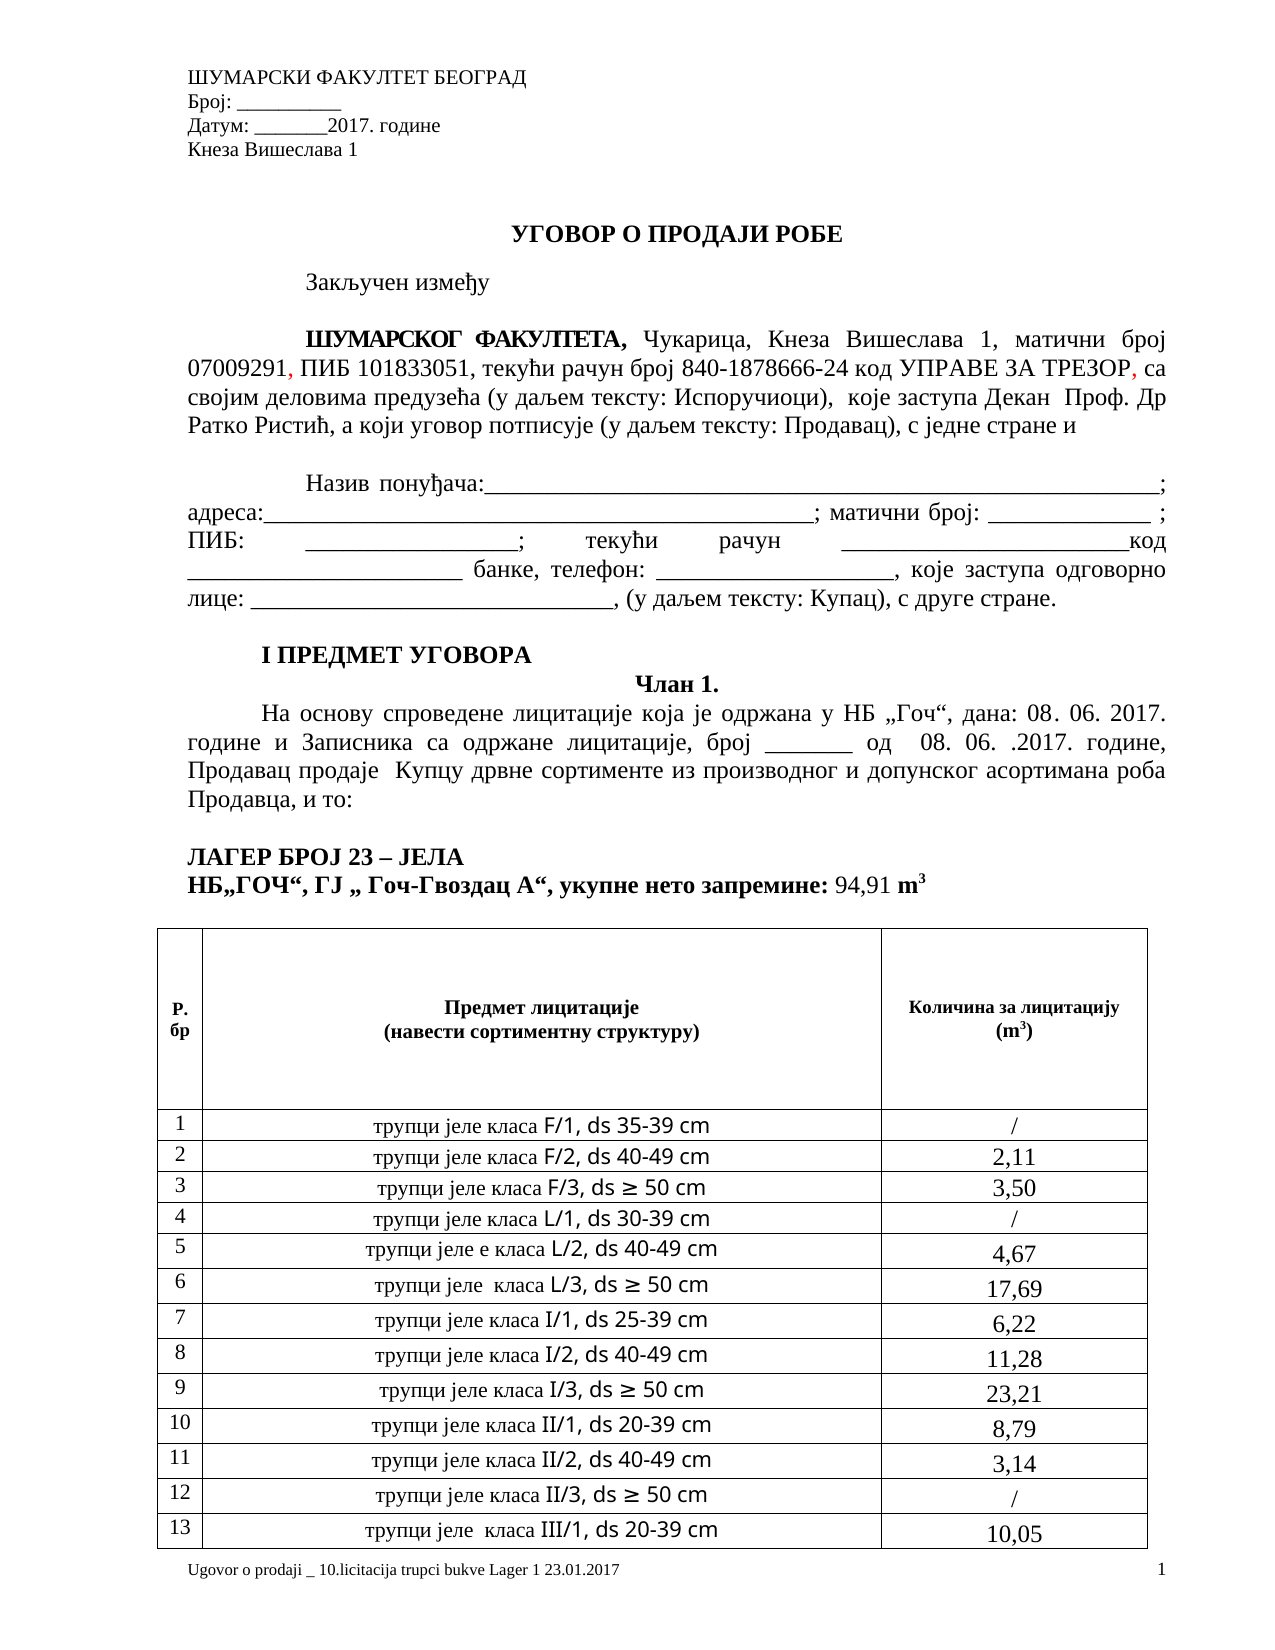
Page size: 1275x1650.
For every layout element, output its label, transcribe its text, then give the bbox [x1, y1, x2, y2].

text УГОВОР О ПРОДАЈИ РОБЕ [187, 219, 1166, 247]
table_cell трупци jеле класа L/1, ds 30-39 cm [203, 1203, 881, 1232]
text ЛАГЕР БРОЈ 23 – JEЛA [187, 842, 1166, 870]
table_cell 9 [158, 1374, 202, 1408]
table_cell трупци jеле класа II/3, ds ≥ 50 cm [203, 1479, 881, 1513]
table_cell трупци jеле класа F/2, ds 40-49 cm [203, 1141, 881, 1171]
table_cell трупци jеле класа F/1, ds 35-39 cm [203, 1110, 881, 1140]
table_cell 17,69 [882, 1269, 1147, 1303]
table_cell 5 [158, 1234, 202, 1267]
table_cell 13 [158, 1514, 202, 1548]
text Кнеза Вишеслава 1 [187, 137, 1166, 161]
table_header Р. бр [158, 929, 202, 1109]
table_cell 3,14 [882, 1444, 1147, 1478]
table_cell 8,79 [882, 1409, 1147, 1443]
text Датум: _______2017. године [187, 113, 1166, 137]
table_cell 7 [158, 1304, 202, 1338]
table_cell трупци jеле класа I/3, ds ≥ 50 cm [203, 1374, 881, 1408]
table_cell 11 [158, 1444, 202, 1478]
table_cell трупци jеле класа F/3, ds ≥ 50 cm [203, 1172, 881, 1202]
table_cell 10 [158, 1409, 202, 1443]
text Закључен између [187, 267, 1166, 295]
text Број: __________ [187, 89, 1166, 113]
table_cell 4 [158, 1203, 202, 1232]
table_cell / [882, 1479, 1147, 1513]
table_cell / [882, 1203, 1147, 1232]
table_cell трупци jеле класа III/1, ds 20-39 cm [203, 1514, 881, 1548]
table_cell трупци jеле класа L/3, ds ≥ 50 cm [203, 1269, 881, 1303]
text ШУМАРСКОГ ФАКУЛТЕТА, Чукарица, Кнеза Вишеслава 1, матични број 07009291, ПИБ 101833051, текући рачун број 840-1878666-24 код УПРАВE ЗА ТРЕЗОР, са својим деловима предузећа (у даљем тексту: Испоручиоци), које заступа Декан Проф. Др Ратко Ристић, а који уговор потписује (у даљем тексту: Продавац), с једне стране и [187, 324, 1166, 439]
table_cell трупци jеле класа II/1, ds 20-39 cm [203, 1409, 881, 1443]
table_cell 2,11 [882, 1141, 1147, 1171]
table_cell трупци jеле класа I/1, ds 25-39 cm [203, 1304, 881, 1338]
table_cell 23,21 [882, 1374, 1147, 1408]
table_cell 11,28 [882, 1339, 1147, 1373]
table_header Количина за лицитацију (m3) [882, 929, 1147, 1109]
text Назив понуђача:______________________________________________________; адреса:____________________________________________; матични број: _____________ ; ПИБ: _________________; текући рачун _______________________код ______________________ банке, телефон: ___________________, које заступа одговорно лице: _____________________________, (у даљем тексту: Купац), с друге стране. [187, 468, 1166, 612]
table_cell трупци jеле класа I/2, ds 40-49 cm [203, 1339, 881, 1373]
text Члан 1. [187, 669, 1166, 698]
table_cell 6 [158, 1269, 202, 1303]
table_cell трупци jеле класа II/2, ds 40-49 cm [203, 1444, 881, 1478]
table_cell 10,05 [882, 1514, 1147, 1548]
table_cell трупци jеле е класа L/2, ds 40-49 cm [203, 1234, 881, 1267]
table_cell 4,67 [882, 1234, 1147, 1267]
table_cell 1 [158, 1110, 202, 1140]
text На основу спроведене лицитације која је одржана у НБ „Гоч“, дана: 08. 06. 2017. године и Записника са одржане лицитације, број _______ од 08. 06. .2017. године, Продавац продаје Купцу дрвне сортименте из производног и допунског асортимана роба Продавца, и то: [187, 698, 1166, 813]
table_cell 8 [158, 1339, 202, 1373]
text ШУМАРСКИ ФАКУЛТЕТ БЕОГРАД [187, 65, 1166, 89]
table_cell 6,22 [882, 1304, 1147, 1338]
table_cell / [882, 1110, 1147, 1140]
table_header Предмет лицитације (навести сортиментну структуру) [203, 929, 881, 1109]
table_cell 3 [158, 1172, 202, 1202]
table_cell 3,50 [882, 1172, 1147, 1202]
text I ПРЕДМЕТ УГОВОРА [187, 640, 1166, 669]
table_cell 12 [158, 1479, 202, 1513]
text НБ„ГОЧ“, ГЈ „ Гоч-Гвоздац А“, укупне нето запремине: 94,91 m3 [187, 870, 1166, 899]
table_cell 2 [158, 1141, 202, 1171]
